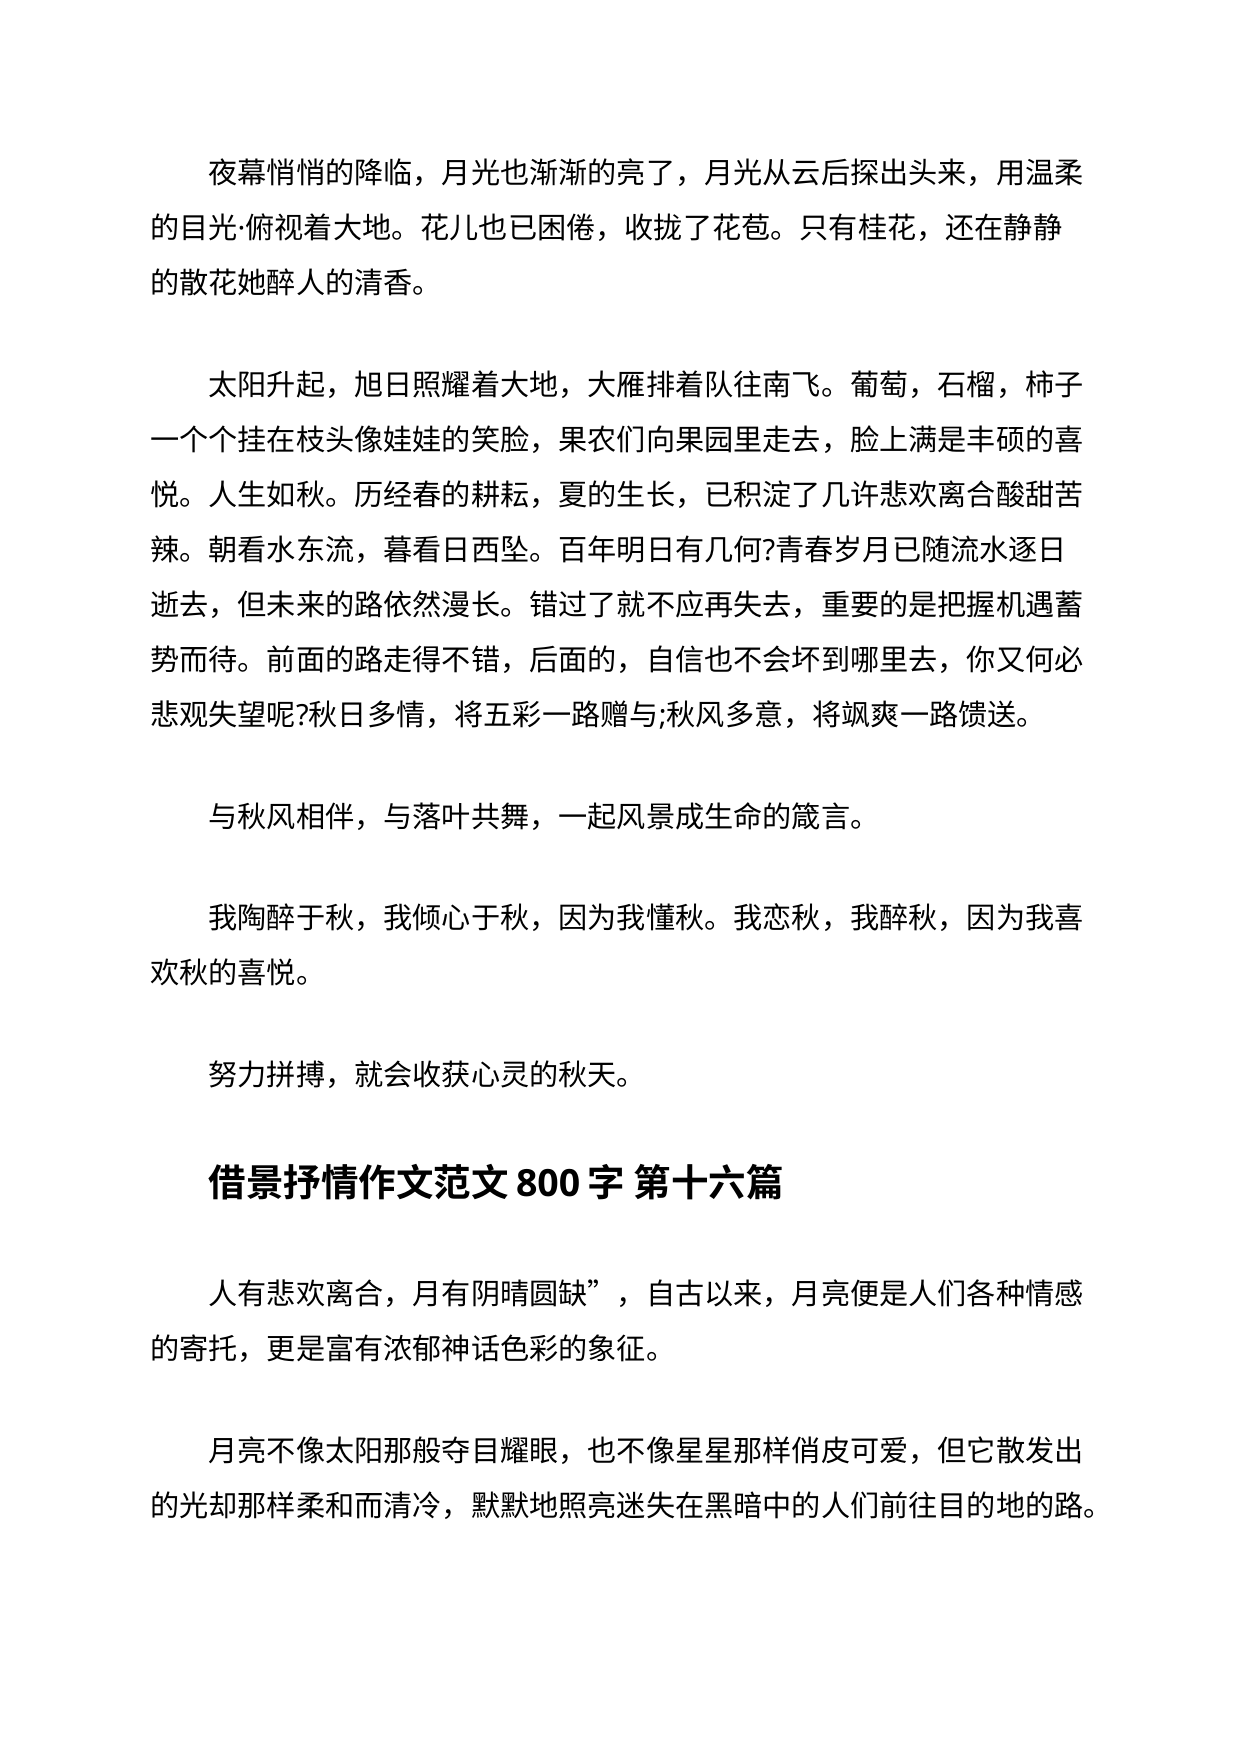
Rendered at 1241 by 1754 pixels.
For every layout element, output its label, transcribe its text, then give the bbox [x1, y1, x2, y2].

text 与秋风相伴，与落叶共舞，一起风景成生命的箴言。 [150, 793, 1090, 835]
text 努力拼搏，就会收获心灵的秋天。 [150, 1052, 1090, 1094]
text 人有悲欢离合，月有阴晴圆缺”，自古以来，月亮便是人们各种情感的寄托，更是富有浓郁神话色彩的象征。 [150, 1271, 1090, 1368]
text 借景抒情作文范文800字 第十六篇 [150, 1153, 1090, 1208]
text 我陶醉于秋，我倾心于秋，因为我懂秋。我恋秋，我醉秋，因为我喜欢秋的喜悦。 [150, 895, 1090, 992]
text 太阳升起，旭日照耀着大地，大雁排着队往南飞。葡萄，石榴，柿子一个个挂在枝头像娃娃的笑脸，果农们向果园里走去，脸上满是丰硕的喜悦。人生如秋。历经春的耕耘，夏的生长，已积淀了几许悲欢离合酸甜苦辣。朝看水东流，暮看日西坠。百年明日有几何?青春岁月已随流水逐日逝去，但未来的路依然漫长。错过了就不应再失去，重要的是把握机遇蓄势而待。前面的路走得不错，后面的，自信也不会坏到哪里去，你又何必悲观失望呢?秋日多情，将五彩一路赠与;秋风多意，将飒爽一路馈送。 [150, 362, 1090, 733]
text 月亮不像太阳那般夺目耀眼，也不像星星那样俏皮可爱，但它散发出的光却那样柔和而清冷，默默地照亮迷失在黑暗中的人们前往目的地的路。 [150, 1428, 1090, 1525]
text 夜幕悄悄的降临，月光也渐渐的亮了，月光从云后探出头来，用温柔的目光·俯视着大地。花儿也已困倦，收拢了花苞。只有桂花，还在静静的散花她醉人的清香。 [150, 150, 1090, 302]
